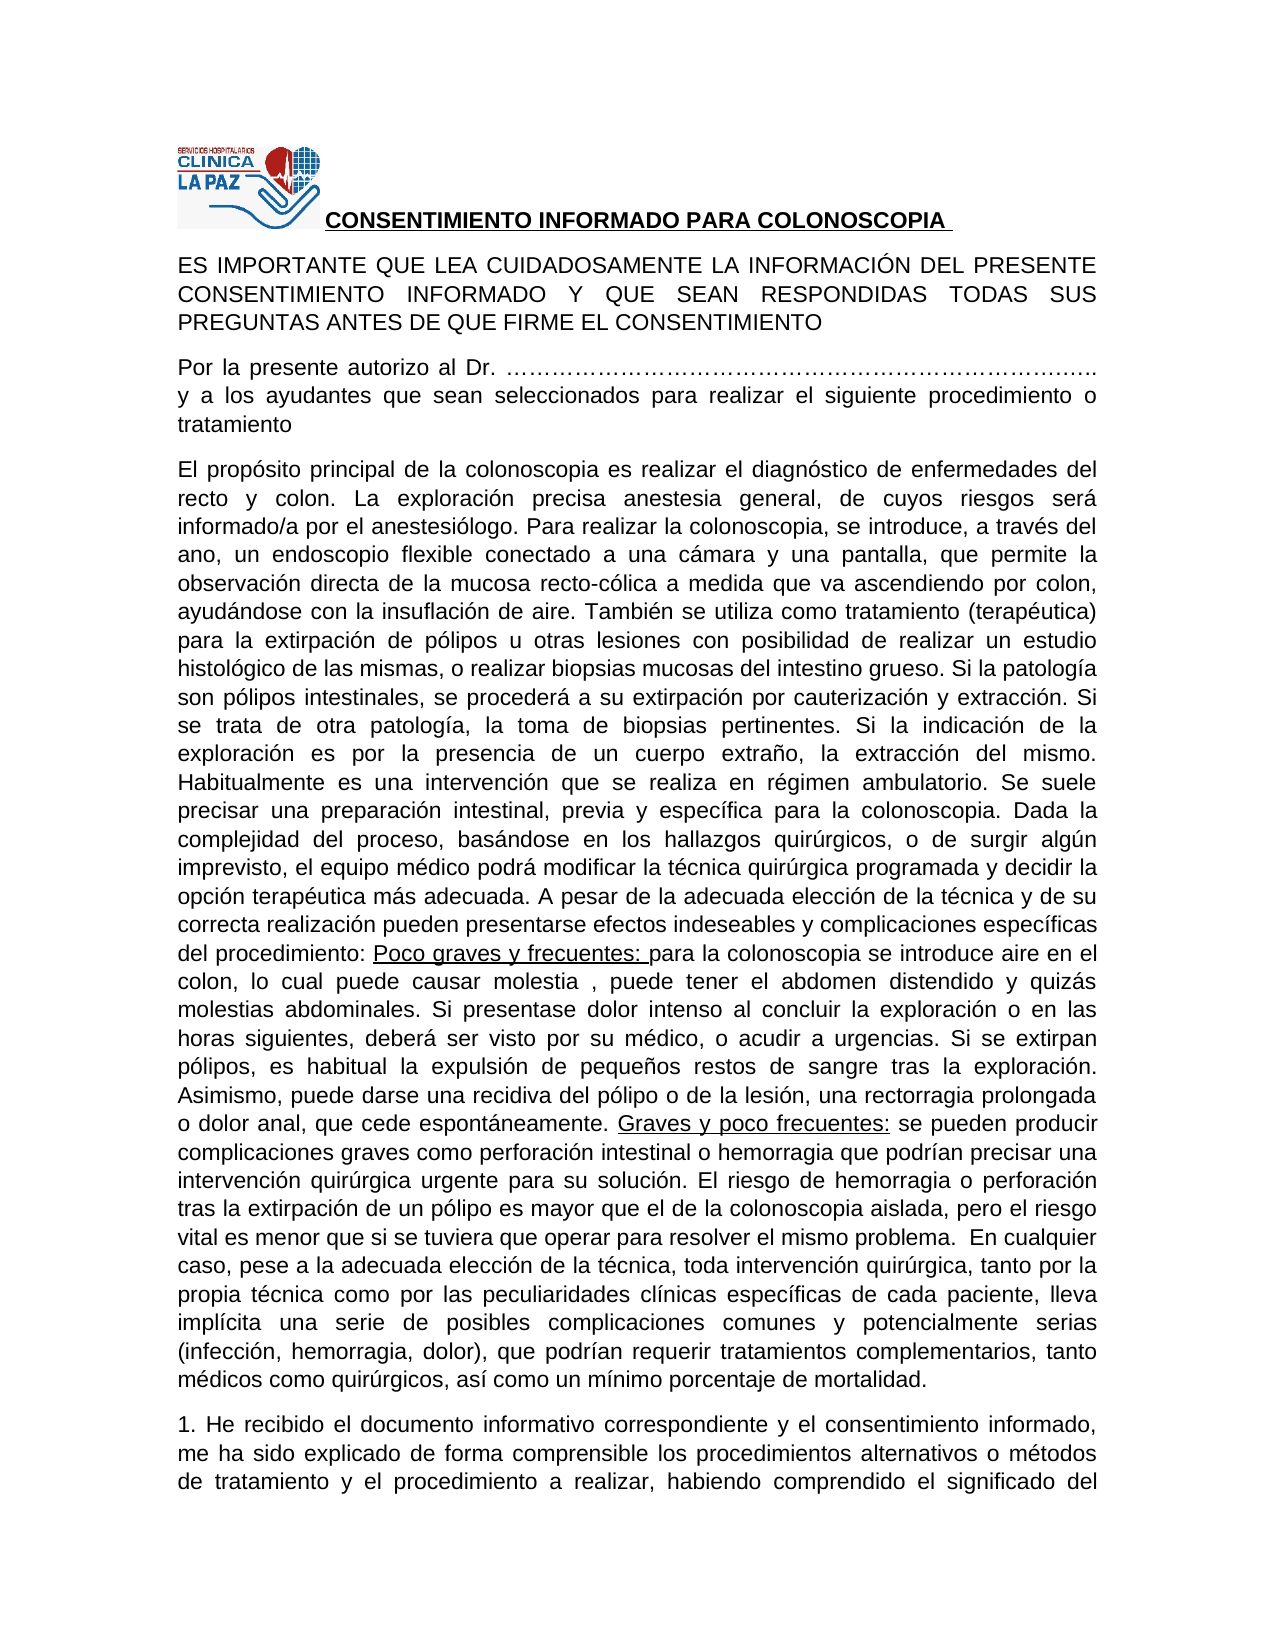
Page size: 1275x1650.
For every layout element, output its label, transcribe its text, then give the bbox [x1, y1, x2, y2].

picture [177, 147, 320, 229]
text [177, 1411, 1098, 1494]
text ES IMPORTANTE QUE LEA CUIDADOSAMENTE LA INFORMACIÓN DEL PRESENTE CONSENTIMIENTO INFORMADO Y QUE SEAN RESPONDIDAS TODAS SUS PREGUNTAS ANTES DE QUE FIRME EL CONSENTIMIENTO [177, 252, 1098, 335]
text El propósito principal de la colonoscopia es realizar el diagnóstico de enfermedades del recto y colon. La exploración precisa anestesia general, de cuyos riesgos será informado/a por el anestesiólogo. Para realizar la colonoscopia, se introduce, a través del ano, un endoscopio flexible conectado a una cámara y una pantalla, que permite la observación directa de la mucosa recto-cólica a medida que va ascendiendo por colon, ayudándose con la insuflación de aire. También se utiliza como tratamiento (terapéutica) para la extirpación de pólipos u otras lesiones con posibilidad de realizar un estudio histológico de las mismas, o realizar biopsias mucosas del intestino grueso. Si la patología son pólipos intestinales, se procederá a su extirpación por cauterización y extracción. Si se trata de otra patología, la toma de biopsias pertinentes. Si la indicación de la exploración es por la presencia de un cuerpo extraño, la extracción del mismo. Habitualmente es una intervención que se realiza en régimen ambulatorio. Se suele precisar una preparación intestinal, previa y específica para la colonoscopia. Dada la complejidad del proceso, basándose en los hallazgos quirúrgicos, o de surgir algún imprevisto, el equipo médico podrá modificar la técnica quirúrgica programada y decidir la opción terapéutica más adecuada. A pesar de la adecuada elección de la técnica y de su correcta realización pueden presentarse efectos indeseables y complicaciones específicas del procedimiento: Poco graves y frecuentes: para la colonoscopia se introduce aire en el colon, lo cual puede causar molestia , puede tener el abdomen distendido y quizás molestias abdominales. Si presentase dolor intenso al concluir la exploración o en las horas siguientes, deberá ser visto por su médico, o acudir a urgencias. Si se extirpan pólipos, es habitual la expulsión de pequeños restos de sangre tras la exploración. Asimismo, puede darse una recidiva del pólipo o de la lesión, una rectorragia prolongada o dolor anal, que cede espontáneamente. Graves y poco frecuentes: se pueden producir complicaciones graves como perforación intestinal o hemorragia que podrían precisar una intervención quirúrgica urgente para su solución. El riesgo de hemorragia o perforación tras la extirpación de un pólipo es mayor que el de la colonoscopia aislada, pero el riesgo vital es menor que si se tuviera que operar para resolver el mismo problema. En cualquier caso, pese a la adecuada elección de la técnica, toda intervención quirúrgica, tanto por la propia técnica como por las peculiaridades clínicas específicas de cada paciente, lleva implícita una serie de posibles complicaciones comunes y potencialmente serias (infección, hemorragia, dolor), que podrían requerir tratamientos complementarios, tanto médicos como quirúrgicos, así como un mínimo porcentaje de mortalidad. [177, 456, 1098, 1392]
text CONSENTIMIENTO INFORMADO PARA COLONOSCOPIA [177, 148, 1098, 233]
text Por la presente autorizo al Dr. ……………………………………………………………….….. y a los ayudantes que sean seleccionados para realizar el siguiente procedimiento o tratamiento [177, 354, 1098, 437]
